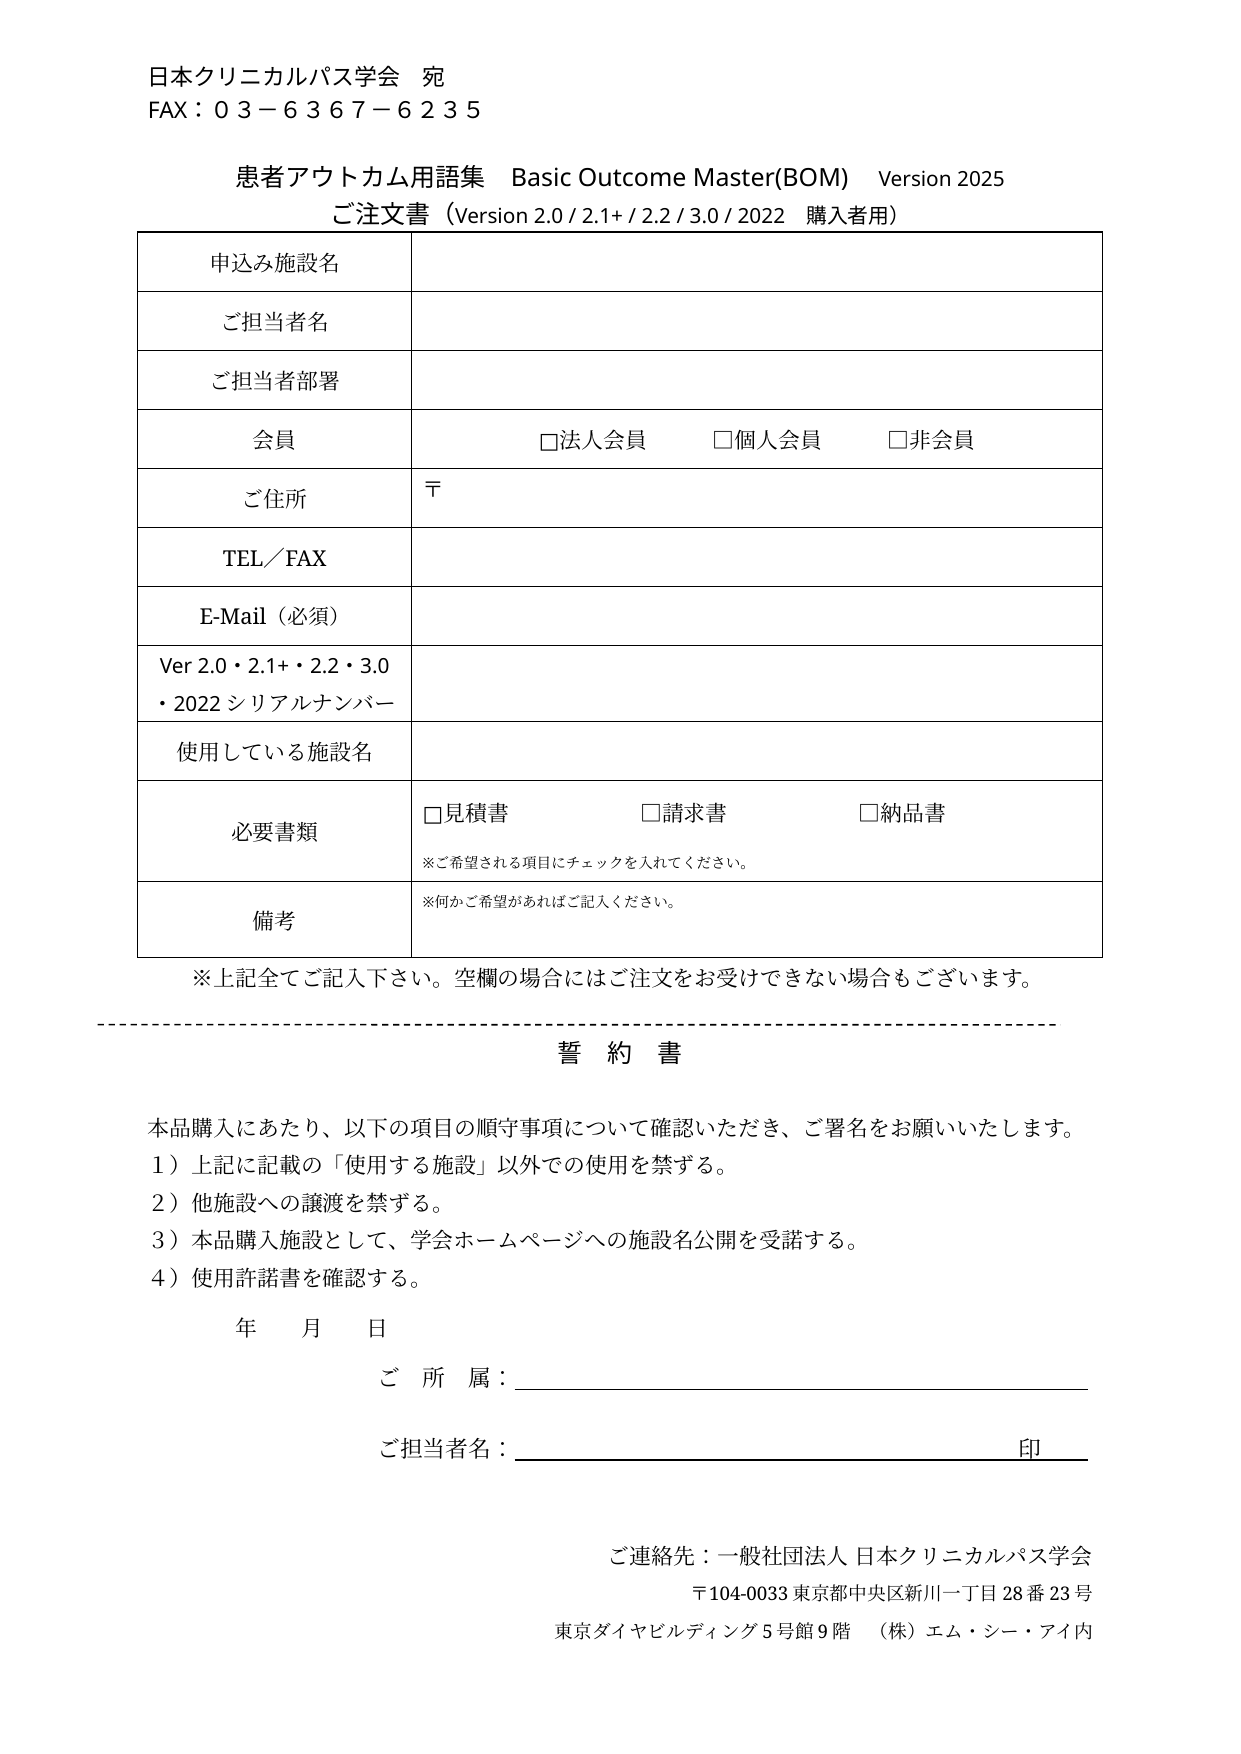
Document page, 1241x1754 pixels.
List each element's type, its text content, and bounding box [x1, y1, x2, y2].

text ご 所 属： [148, 1358, 1092, 1396]
table_cell □法人会員 □個人会員 □非会員 [412, 410, 1102, 468]
table_cell □見積書 □請求書 □納品書 ※ご希望される項目にチェックを入れてください。 [412, 781, 1102, 881]
text １）上記に記載の「使用する施設」以外での使用を禁ずる。 [148, 1146, 1092, 1183]
text 本品購入にあたり、以下の項目の順守事項について確認いただき、ご署名をお願いいたします。 [148, 1108, 1092, 1146]
table_header 申込み施設名 [138, 233, 411, 291]
text ご連絡先：一般社団法人 日本クリニカルパス学会 [148, 1536, 1092, 1574]
table_cell ご住所 [138, 469, 411, 527]
text ２）他施設への譲渡を禁ずる。 [148, 1183, 1092, 1221]
table_cell 必要書類 [138, 781, 411, 881]
table_cell 〒 [412, 469, 1102, 527]
table_cell ご担当者部署 [138, 351, 411, 409]
text ご注文書（Version 2.0 / 2.1+ / 2.2 / 3.0 / 2022 購入者用） [148, 194, 1092, 231]
table_cell [412, 292, 1102, 349]
table_cell E-Mail（必須） [138, 587, 411, 645]
table_cell [412, 646, 1102, 721]
text ※上記全てご記入下さい。空欄の場合にはご注文をお受けできない場合もございます。 [148, 958, 1092, 996]
table_cell [412, 587, 1102, 645]
table_cell [412, 528, 1102, 586]
text 患者アウトカム用語集 Basic Outcome Master(BOM) Version 2025 [148, 156, 1092, 194]
table_cell TEL／FAX [138, 528, 411, 586]
table_cell 会員 [138, 410, 411, 468]
text ４）使用許諾書を確認する。 [148, 1258, 1092, 1296]
table_cell ※何かご希望があればご記入ください。 [412, 882, 1102, 957]
table_cell 備考 [138, 882, 411, 957]
table_cell [412, 722, 1102, 780]
table_cell [412, 351, 1102, 409]
text ご担当者名： 印 [148, 1428, 1092, 1466]
table_cell ご担当者名 [138, 292, 411, 349]
text 誓 約 書 [148, 1033, 1092, 1071]
table_cell 使用している施設名 [138, 722, 411, 780]
table_cell Ver 2.0・2.1+・2.2・3.0 ・2022シリアルナンバー [138, 646, 411, 721]
table_header [412, 233, 1102, 291]
text 年 月 日 [148, 1308, 1092, 1346]
text ３）本品購入施設として、学会ホームページへの施設名公開を受諾する。 [148, 1221, 1092, 1258]
text 〒104-0033東京都中央区新川一丁目28番23号 [148, 1574, 1092, 1611]
text 東京ダイヤビルディング5号館9階 （株）エム・シー・アイ内 [148, 1611, 1092, 1649]
